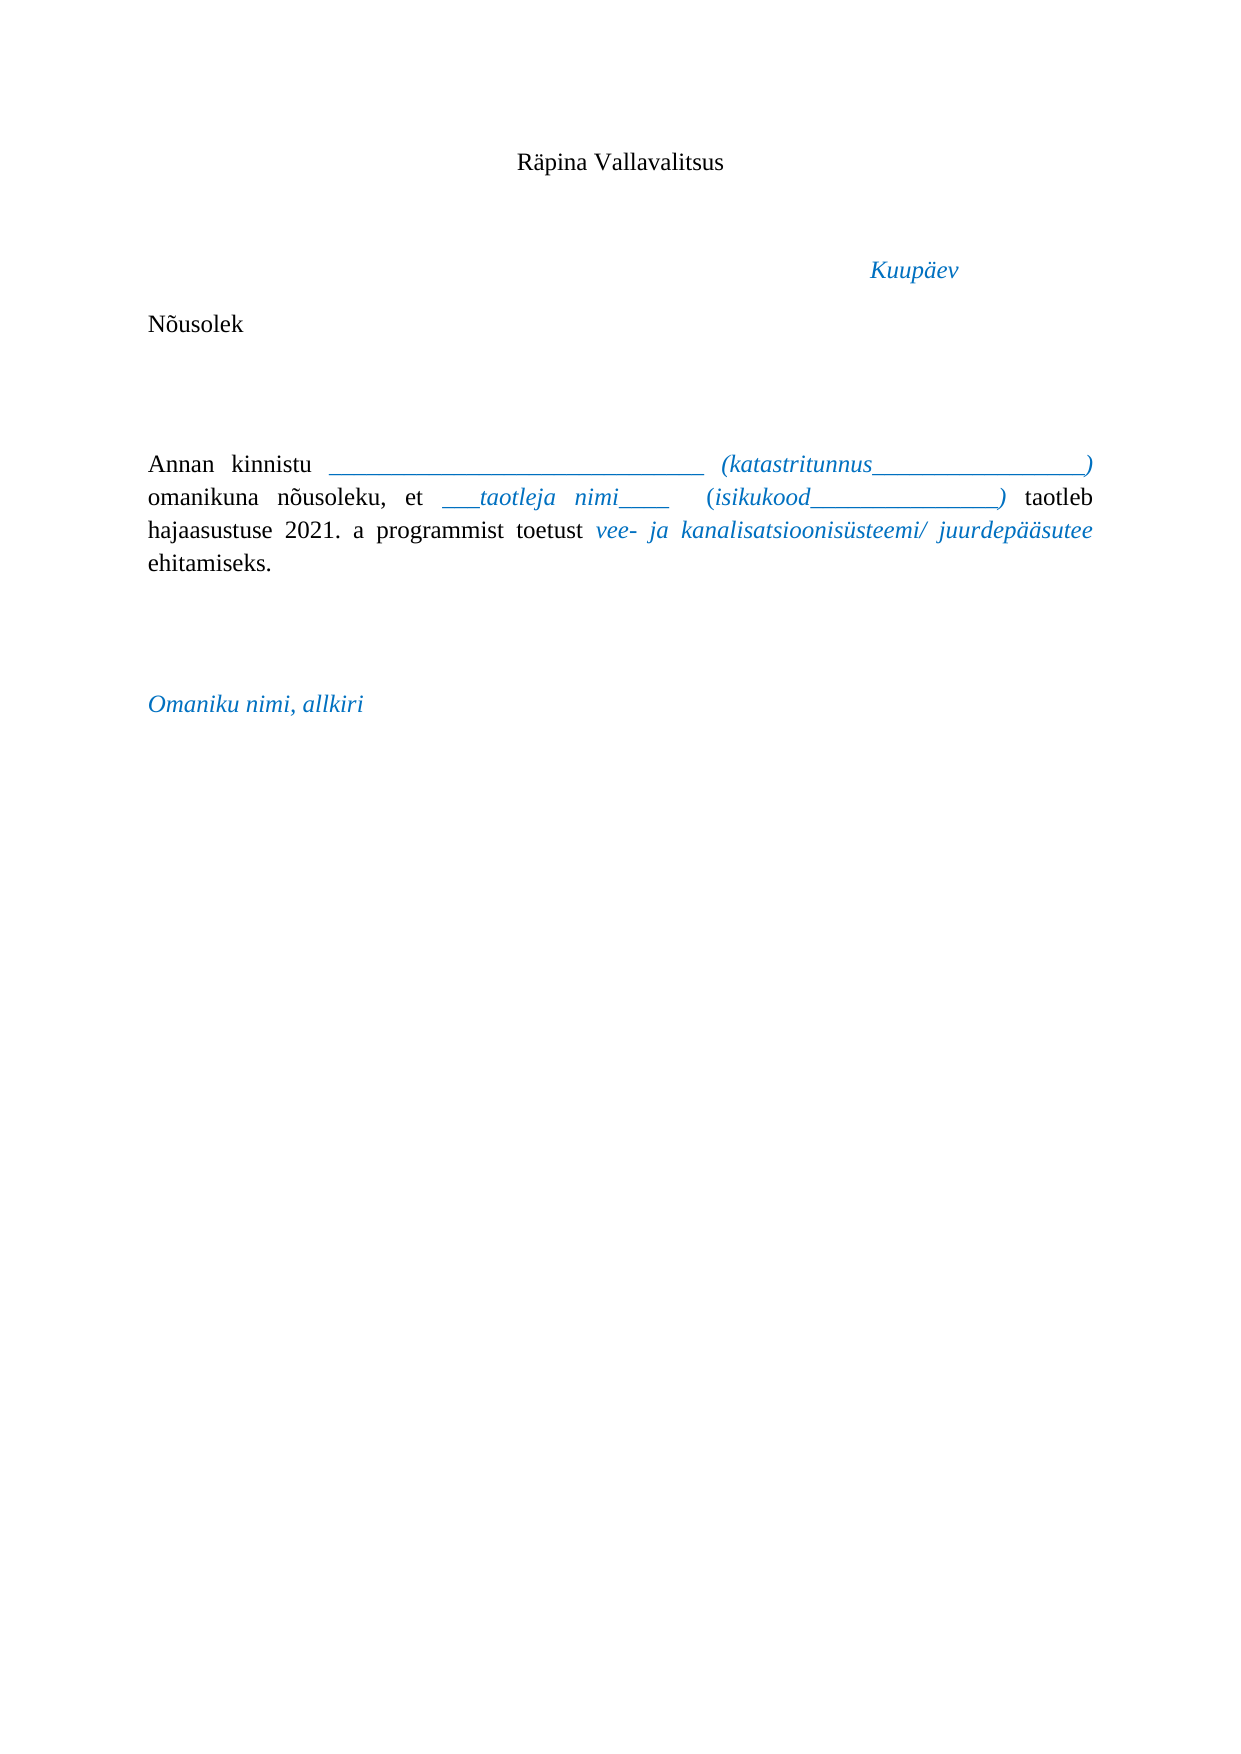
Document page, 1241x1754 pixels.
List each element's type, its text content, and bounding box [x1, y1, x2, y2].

text Nõusolek [148, 309, 1093, 337]
text Kuupäev [148, 255, 1093, 283]
text Annan kinnistu ______________________________ (katastritunnus_________________) omanikuna nõusoleku, et ___taotleja nimi____ (isikukood_______________) taotleb hajaasustuse 2021. a programmist toetust vee- ja kanalisatsioonisüsteemi/ juurdepääsutee ehitamiseks. [148, 416, 1093, 577]
text Omaniku nimi, allkiri [148, 656, 1093, 718]
text Räpina Vallavalitsus [148, 147, 1093, 176]
